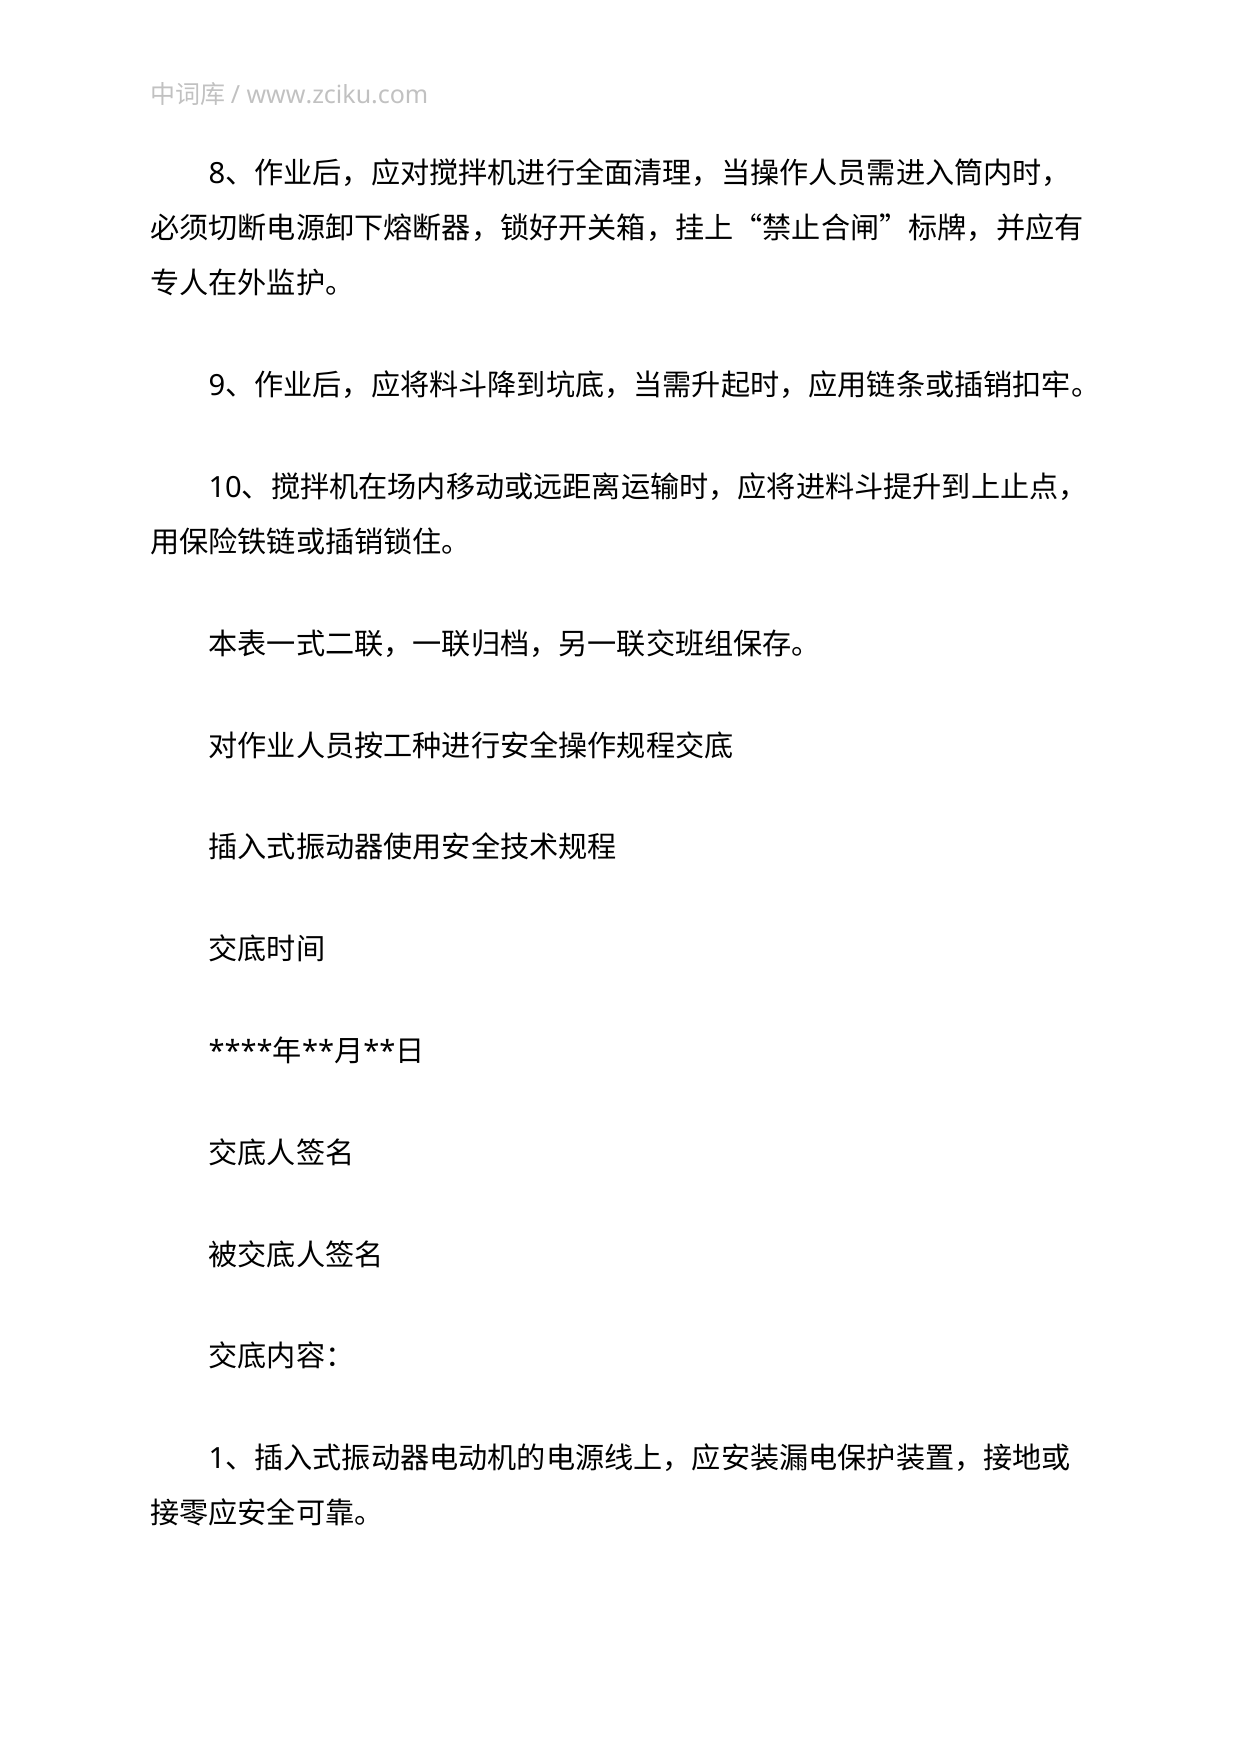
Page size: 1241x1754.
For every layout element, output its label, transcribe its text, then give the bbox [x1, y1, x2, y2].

text 对作业人员按工种进行安全操作规程交底 [150, 722, 1090, 764]
text 10、搅拌机在场内移动或远距离运输时，应将进料斗提升到上止点，用保险铁链或插销锁住。 [150, 464, 1090, 561]
text 被交底人签名 [150, 1231, 1090, 1273]
text ****年**月**日 [150, 1027, 1090, 1070]
text 8、作业后，应对搅拌机进行全面清理，当操作人员需进入筒内时，必须切断电源卸下熔断器，锁好开关箱，挂上“禁止合闸”标牌，并应有专人在外监护。 [150, 150, 1090, 302]
text 1、插入式振动器电动机的电源线上，应安装漏电保护装置，接地或接零应安全可靠。 [150, 1435, 1090, 1532]
text 9、作业后，应将料斗降到坑底，当需升起时，应用链条或插销扣牢。 [150, 362, 1090, 404]
text 交底内容： [150, 1333, 1090, 1375]
text 交底人签名 [150, 1129, 1090, 1172]
text 交底时间 [150, 926, 1090, 968]
text 插入式振动器使用安全技术规程 [150, 824, 1090, 866]
text 本表一式二联，一联归档，另一联交班组保存。 [150, 620, 1090, 663]
